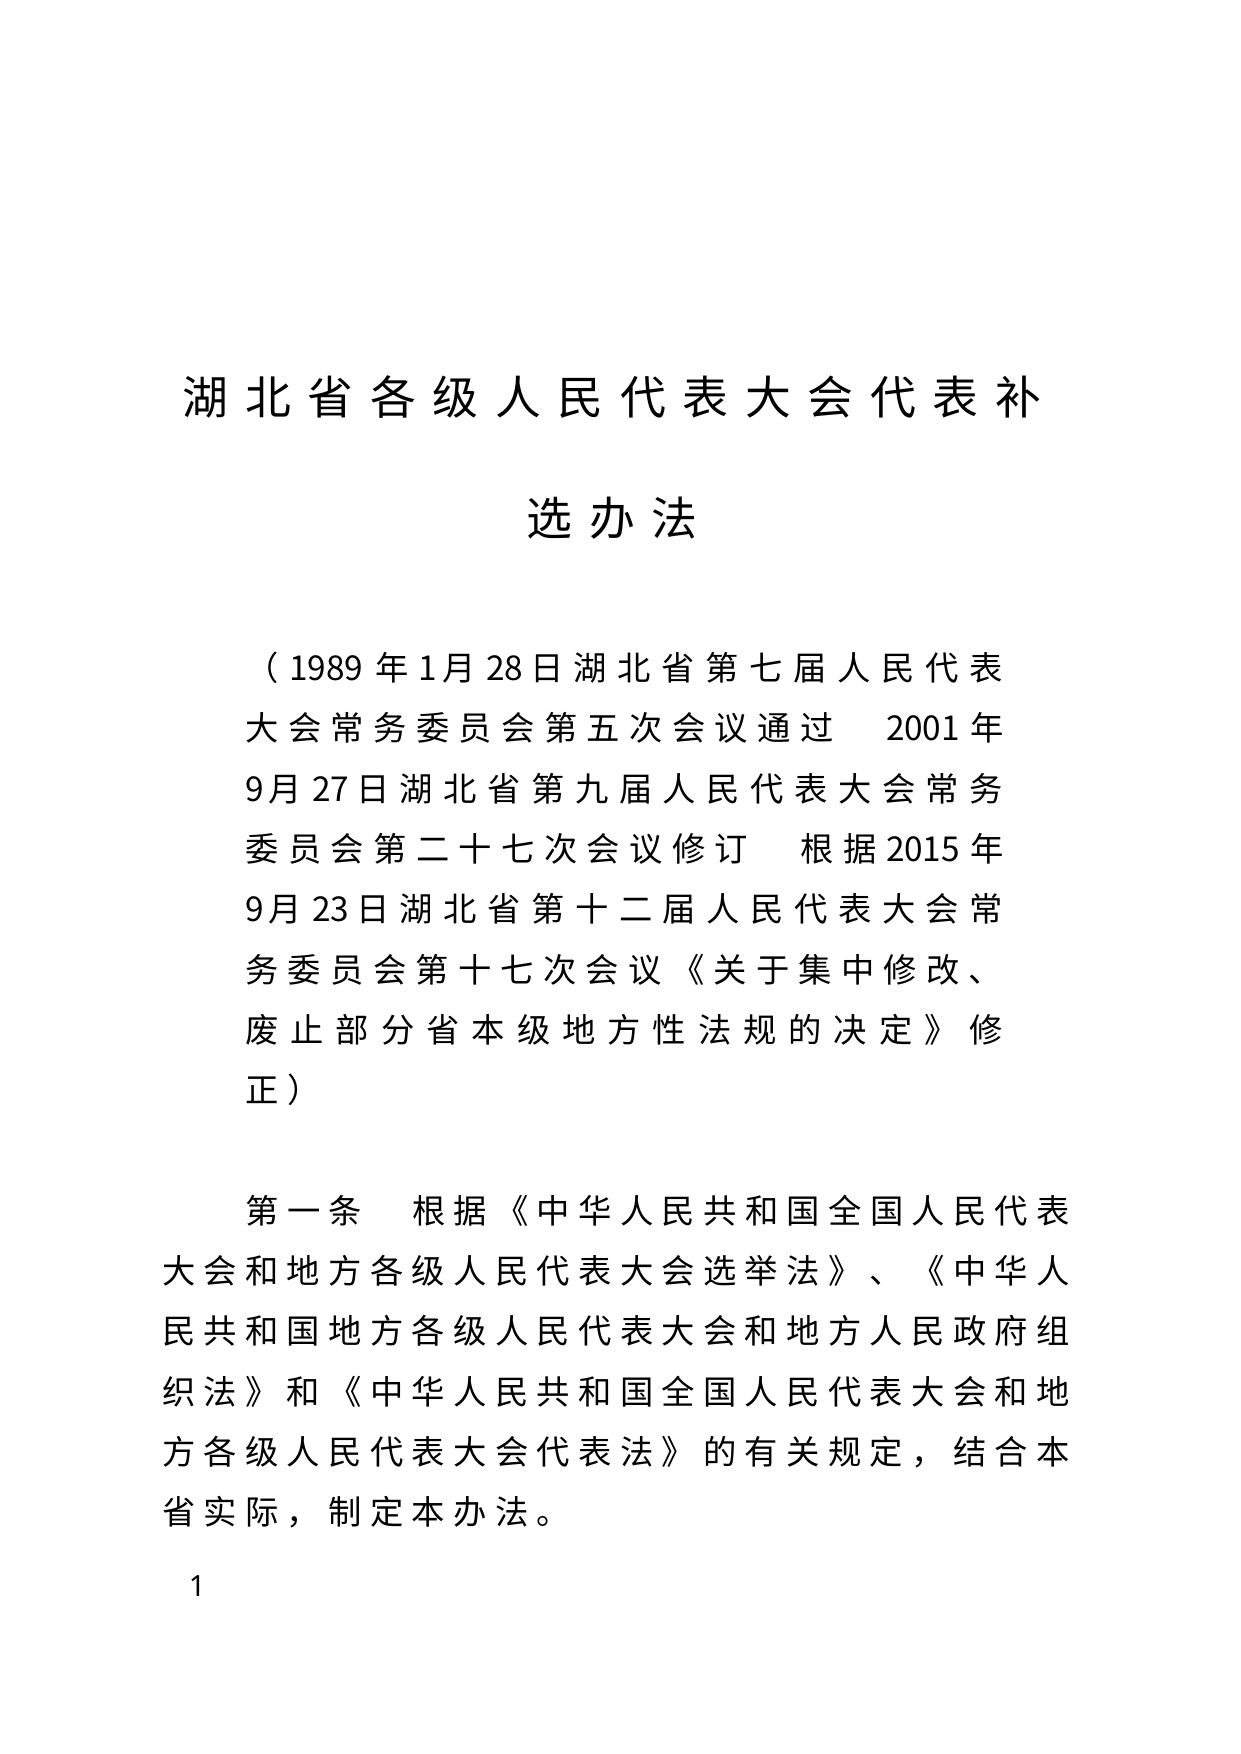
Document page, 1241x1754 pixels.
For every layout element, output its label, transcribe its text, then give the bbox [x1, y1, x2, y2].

text 第一条 根据《中华人民共和国全国人民代表大会和地方各级人民代表大会选举法》、《中华人民共和国地方各级人民代表大会和地方人民政府组织法》和《中华人民共和国全国人民代表大会和地方各级人民代表大会代表法》的有关规定，结合本省实际，制定本办法。 [162, 1178, 1078, 1540]
text （1989年1月28日湖北省第七届人民代表大会常务委员会第五次会议通过 2001年9月27日湖北省第九届人民代表大会常务委员会第二十七次会议修订 根据2015年9月23日湖北省第十二届人民代表大会常务委员会第十七次会议《关于集中修改、废止部分省本级地方性法规的决定》修正） [228, 636, 1012, 1118]
text 湖北省各级人民代表大会代表补选办法 [162, 334, 1078, 575]
